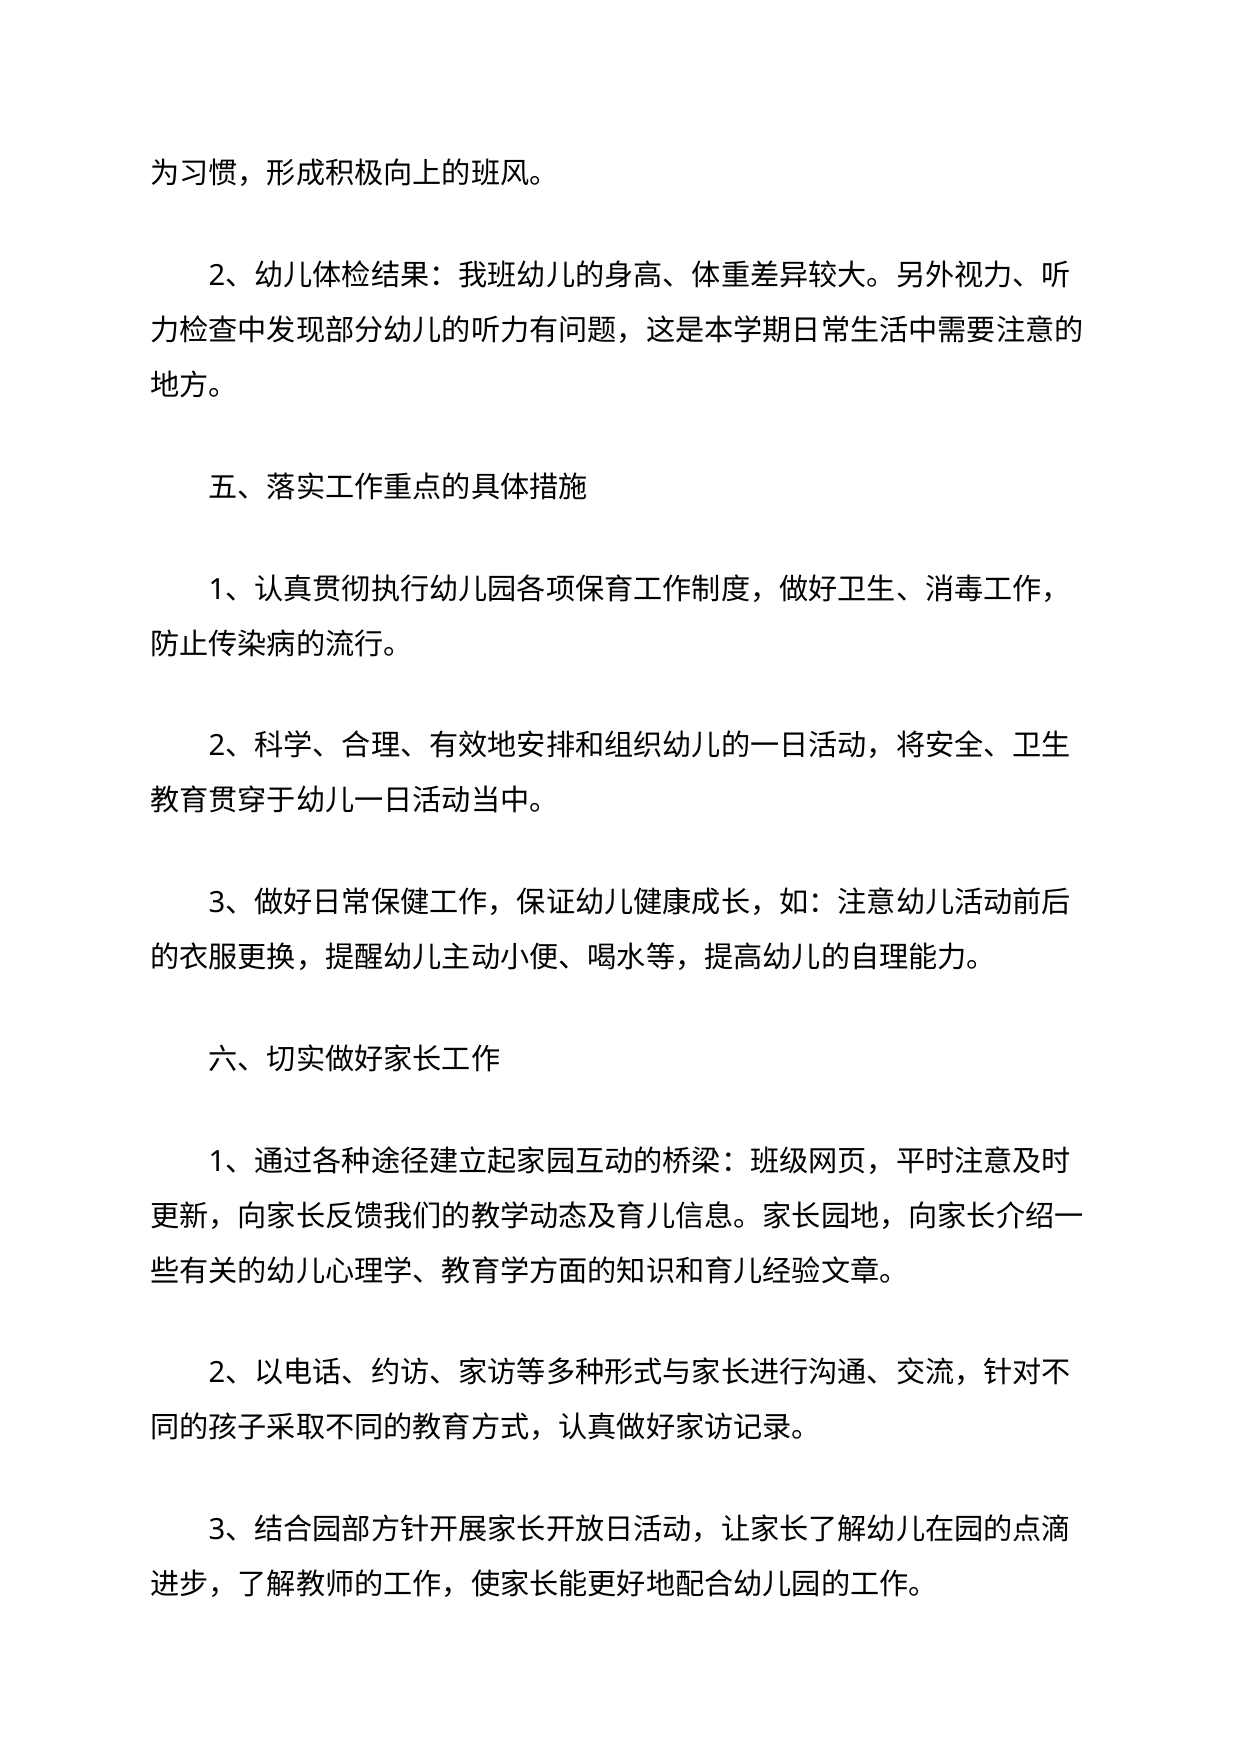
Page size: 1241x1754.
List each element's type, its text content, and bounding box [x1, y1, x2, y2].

text 1、认真贯彻执行幼儿园各项保育工作制度，做好卫生、消毒工作，防止传染病的流行。 [150, 565, 1090, 662]
text 2、科学、合理、有效地安排和组织幼儿的一日活动，将安全、卫生教育贯穿于幼儿一日活动当中。 [150, 722, 1090, 819]
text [150, 150, 1090, 192]
text 2、以电话、约访、家访等多种形式与家长进行沟通、交流，针对不同的孩子采取不同的教育方式，认真做好家访记录。 [150, 1349, 1090, 1446]
text 五、落实工作重点的具体措施 [150, 463, 1090, 506]
text 3、做好日常保健工作，保证幼儿健康成长，如：注意幼儿活动前后的衣服更换，提醒幼儿主动小便、喝水等，提高幼儿的自理能力。 [150, 879, 1090, 976]
text 六、切实做好家长工作 [150, 1036, 1090, 1078]
text 2、幼儿体检结果：我班幼儿的身高、体重差异较大。另外视力、听力检查中发现部分幼儿的听力有问题，这是本学期日常生活中需要注意的地方。 [150, 252, 1090, 404]
text 1、通过各种途径建立起家园互动的桥梁：班级网页，平时注意及时更新，向家长反馈我们的教学动态及育儿信息。家长园地，向家长介绍一些有关的幼儿心理学、教育学方面的知识和育儿经验文章。 [150, 1137, 1090, 1289]
text 3、结合园部方针开展家长开放日活动，让家长了解幼儿在园的点滴进步，了解教师的工作，使家长能更好地配合幼儿园的工作。 [150, 1506, 1090, 1603]
